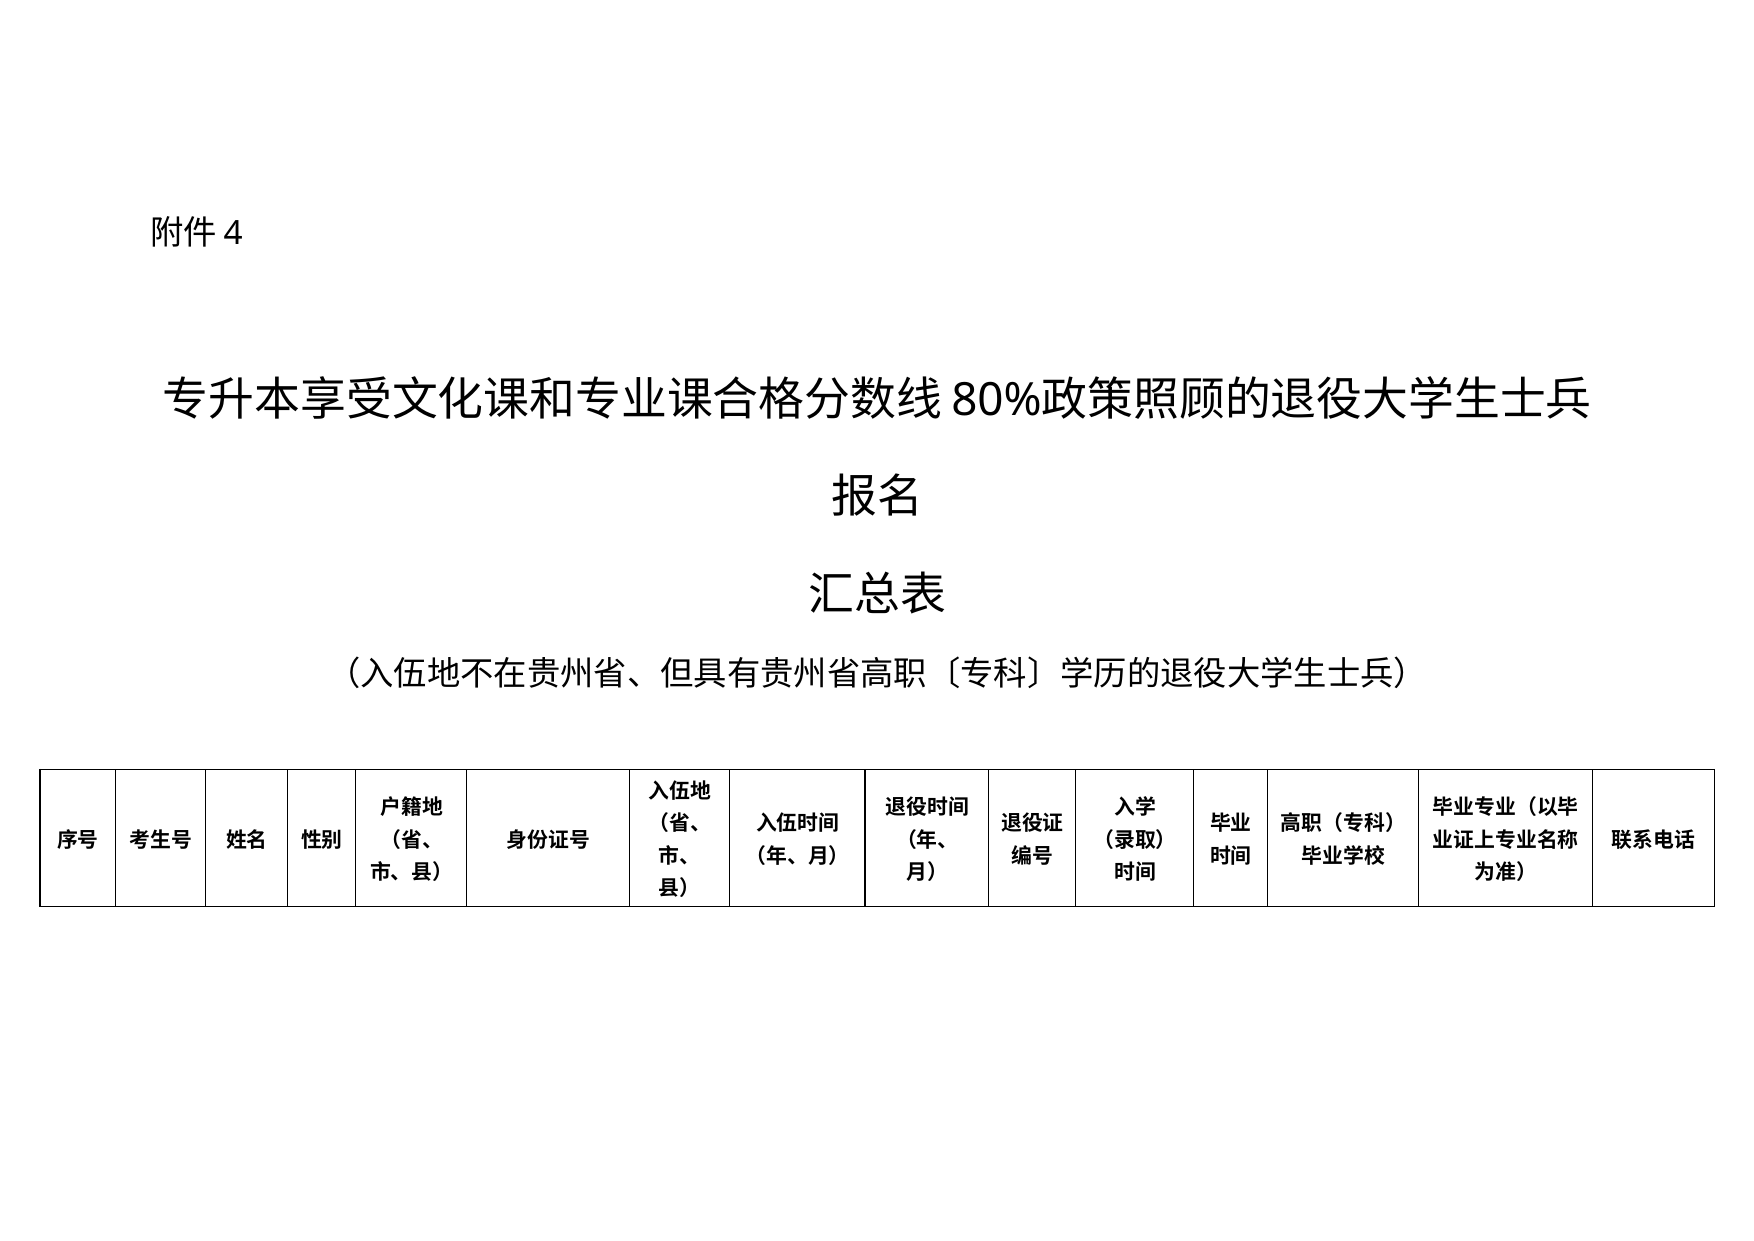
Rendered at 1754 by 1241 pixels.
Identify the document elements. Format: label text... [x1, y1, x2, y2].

table_header 姓名 [206, 770, 287, 906]
table_header 毕业时间 [1194, 770, 1267, 906]
table_header 序号 [41, 770, 115, 906]
table_header 毕业专业（以毕业证上专业名称为准） [1419, 770, 1592, 906]
table_header 高职（专科）毕业学校 [1268, 770, 1418, 906]
table_header 退役证编号 [989, 770, 1075, 906]
text 汇总表 [150, 541, 1604, 639]
table_header 入学 （录取）时间 [1076, 770, 1193, 906]
table_header 入伍时间 （年、月） [730, 770, 864, 906]
table_header 联系电话 [1593, 770, 1714, 906]
table_header 考生号 [116, 770, 205, 906]
text （入伍地不在贵州省、但具有贵州省高职〔专科〕学历的退役大学生士兵） [150, 639, 1604, 704]
text 附件4 [150, 198, 1604, 263]
table_header 入伍地 （省、市、县） [630, 770, 729, 906]
text 专升本享受文化课和专业课合格分数线80%政策照顾的退役大学生士兵报名 [150, 346, 1604, 541]
table_header 身份证号 [467, 770, 629, 906]
table_header 退役时间 （年、月） [866, 770, 988, 906]
table_header 户籍地 （省、市、县） [356, 770, 466, 906]
table_header 性别 [288, 770, 355, 906]
